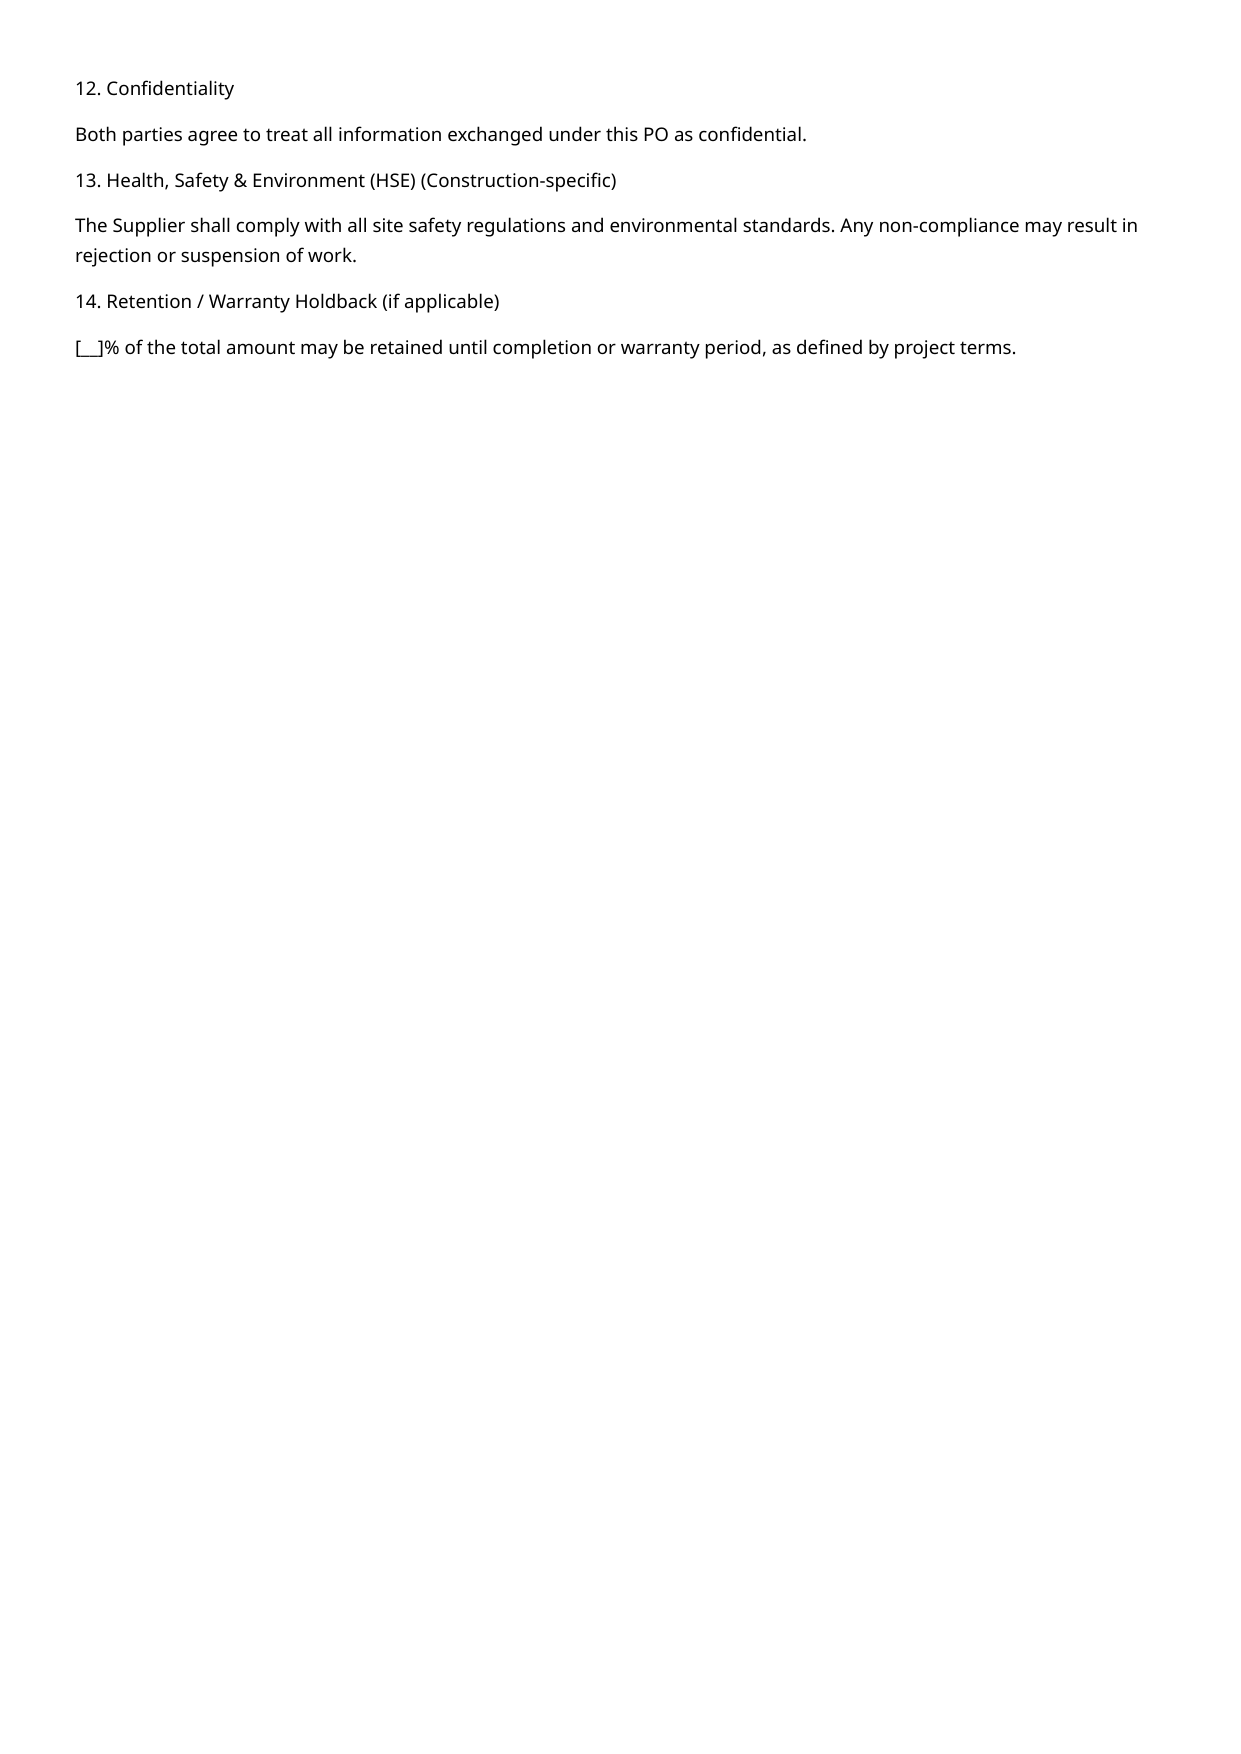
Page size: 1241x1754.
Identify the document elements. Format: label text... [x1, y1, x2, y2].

text 13. Health, Safety & Environment (HSE) (Construction-specific) [75, 167, 1165, 192]
text Both parties agree to treat all information exchanged under this PO as confidential. [75, 121, 1165, 146]
text 12. Confidentiality [75, 75, 1165, 101]
text The Supplier shall comply with all site safety regulations and environmental standards. Any non-compliance may result in rejection or suspension of work. [75, 213, 1165, 268]
text [__]% of the total amount may be retained until completion or warranty period, as defined by project terms. [75, 334, 1165, 359]
text 14. Retention / Warranty Holdback (if applicable) [75, 288, 1165, 313]
